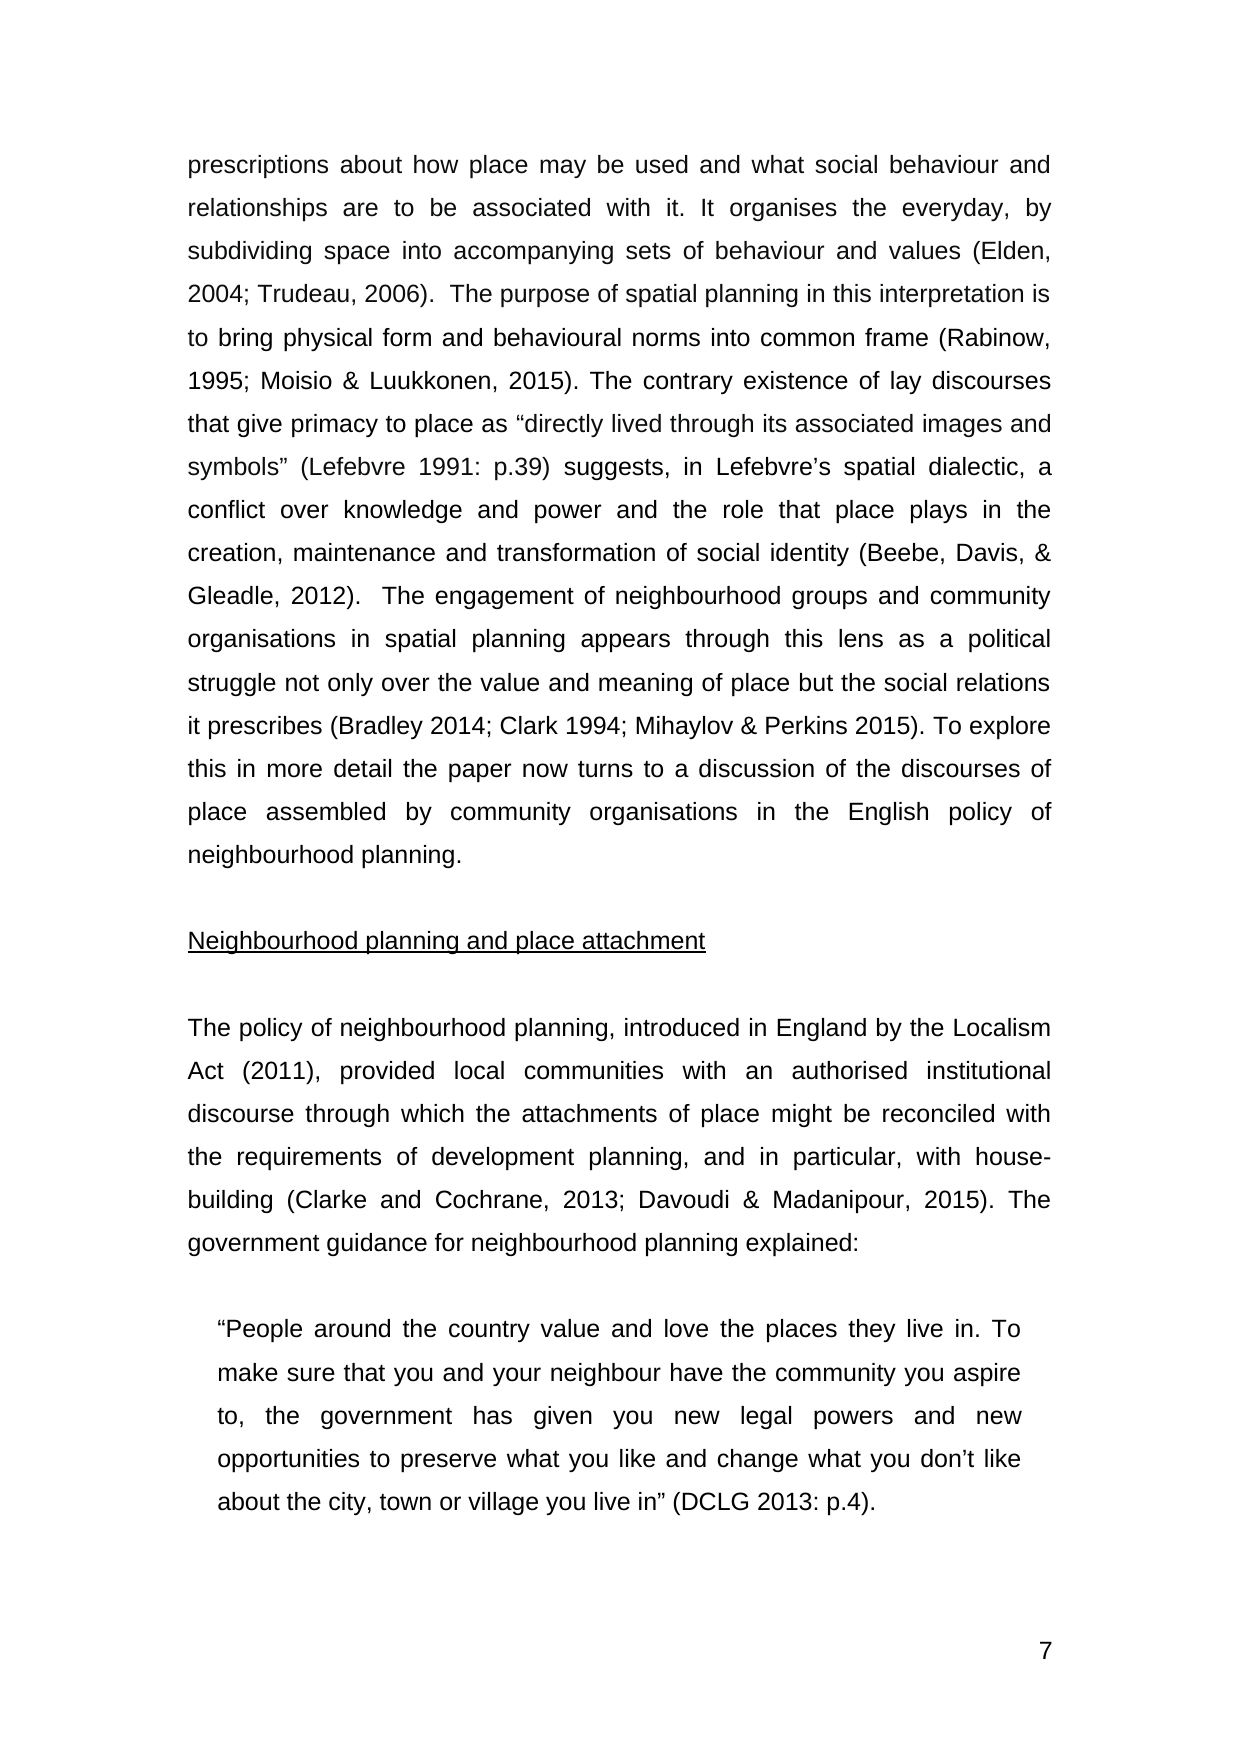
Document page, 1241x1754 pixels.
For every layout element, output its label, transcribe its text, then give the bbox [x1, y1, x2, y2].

text The policy of neighbourhood planning, introduced in England by the Localism Act (2011), provided local communities with an authorised institutional discourse through which the attachments of place might be reconciled with the requirements of development planning, and in particular, with house-building (Clarke and Cochrane, 2013; Davoudi & Madanipour, 2015). The government guidance for neighbourhood planning explained: [187, 1012, 1053, 1257]
text “People around the country value and love the places they live in. To make sure that you and your neighbour have the community you aspire to, the government has given you new legal powers and new opportunities to preserve what you like and change what you don’t like about the city, town or village you live in” (DCLG 2013: p.4). [217, 1314, 1023, 1516]
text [187, 150, 1053, 869]
text Neighbourhood planning and place attachment [187, 926, 1053, 955]
